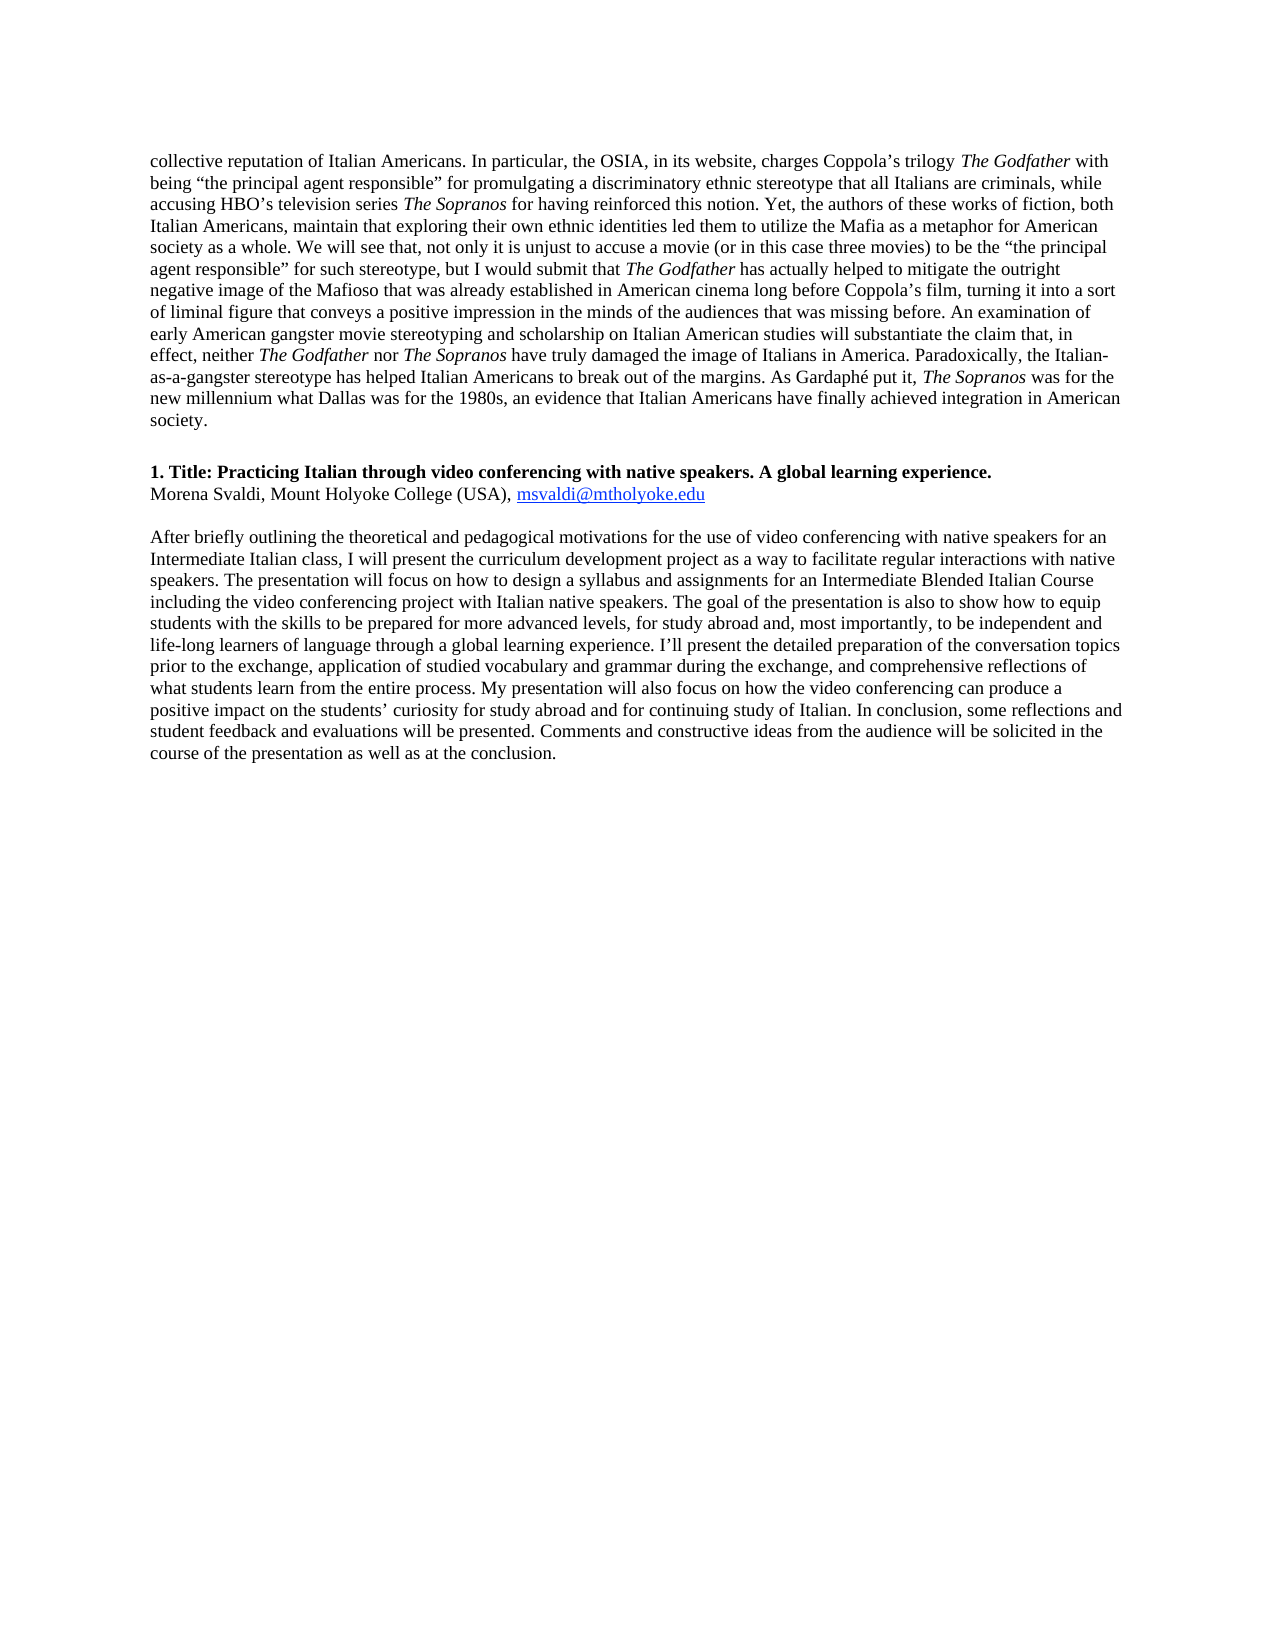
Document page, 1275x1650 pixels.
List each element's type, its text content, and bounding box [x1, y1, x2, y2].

text 1. Title: Practicing Italian through video conferencing with native speakers. A global learning experience. [150, 461, 1125, 483]
text After briefly outlining the theoretical and pedagogical motivations for the use of video conferencing with native speakers for an Intermediate Italian class, I will present the curriculum development project as a way to facilitate regular interactions with native speakers. The presentation will focus on how to design a syllabus and assignments for an Intermediate Blended Italian Course including the video conferencing project with Italian native speakers. The goal of the presentation is also to show how to equip students with the skills to be prepared for more advanced levels, for study abroad and, most importantly, to be independent and life-long learners of language through a global learning experience. I’ll present the detailed preparation of the conversation topics prior to the exchange, application of studied vocabulary and grammar during the exchange, and comprehensive reflections of what students learn from the entire process. My presentation will also focus on how the video conferencing can produce a positive impact on the students’ curiosity for study abroad and for continuing study of Italian. In conclusion, some reflections and student feedback and evaluations will be presented. Comments and constructive ideas from the audience will be solicited in the course of the presentation as well as at the conclusion. [150, 526, 1125, 763]
text Morena Svaldi, Mount Holyoke College (USA), msvaldi@mtholyoke.edu [150, 483, 1125, 504]
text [150, 150, 1125, 430]
